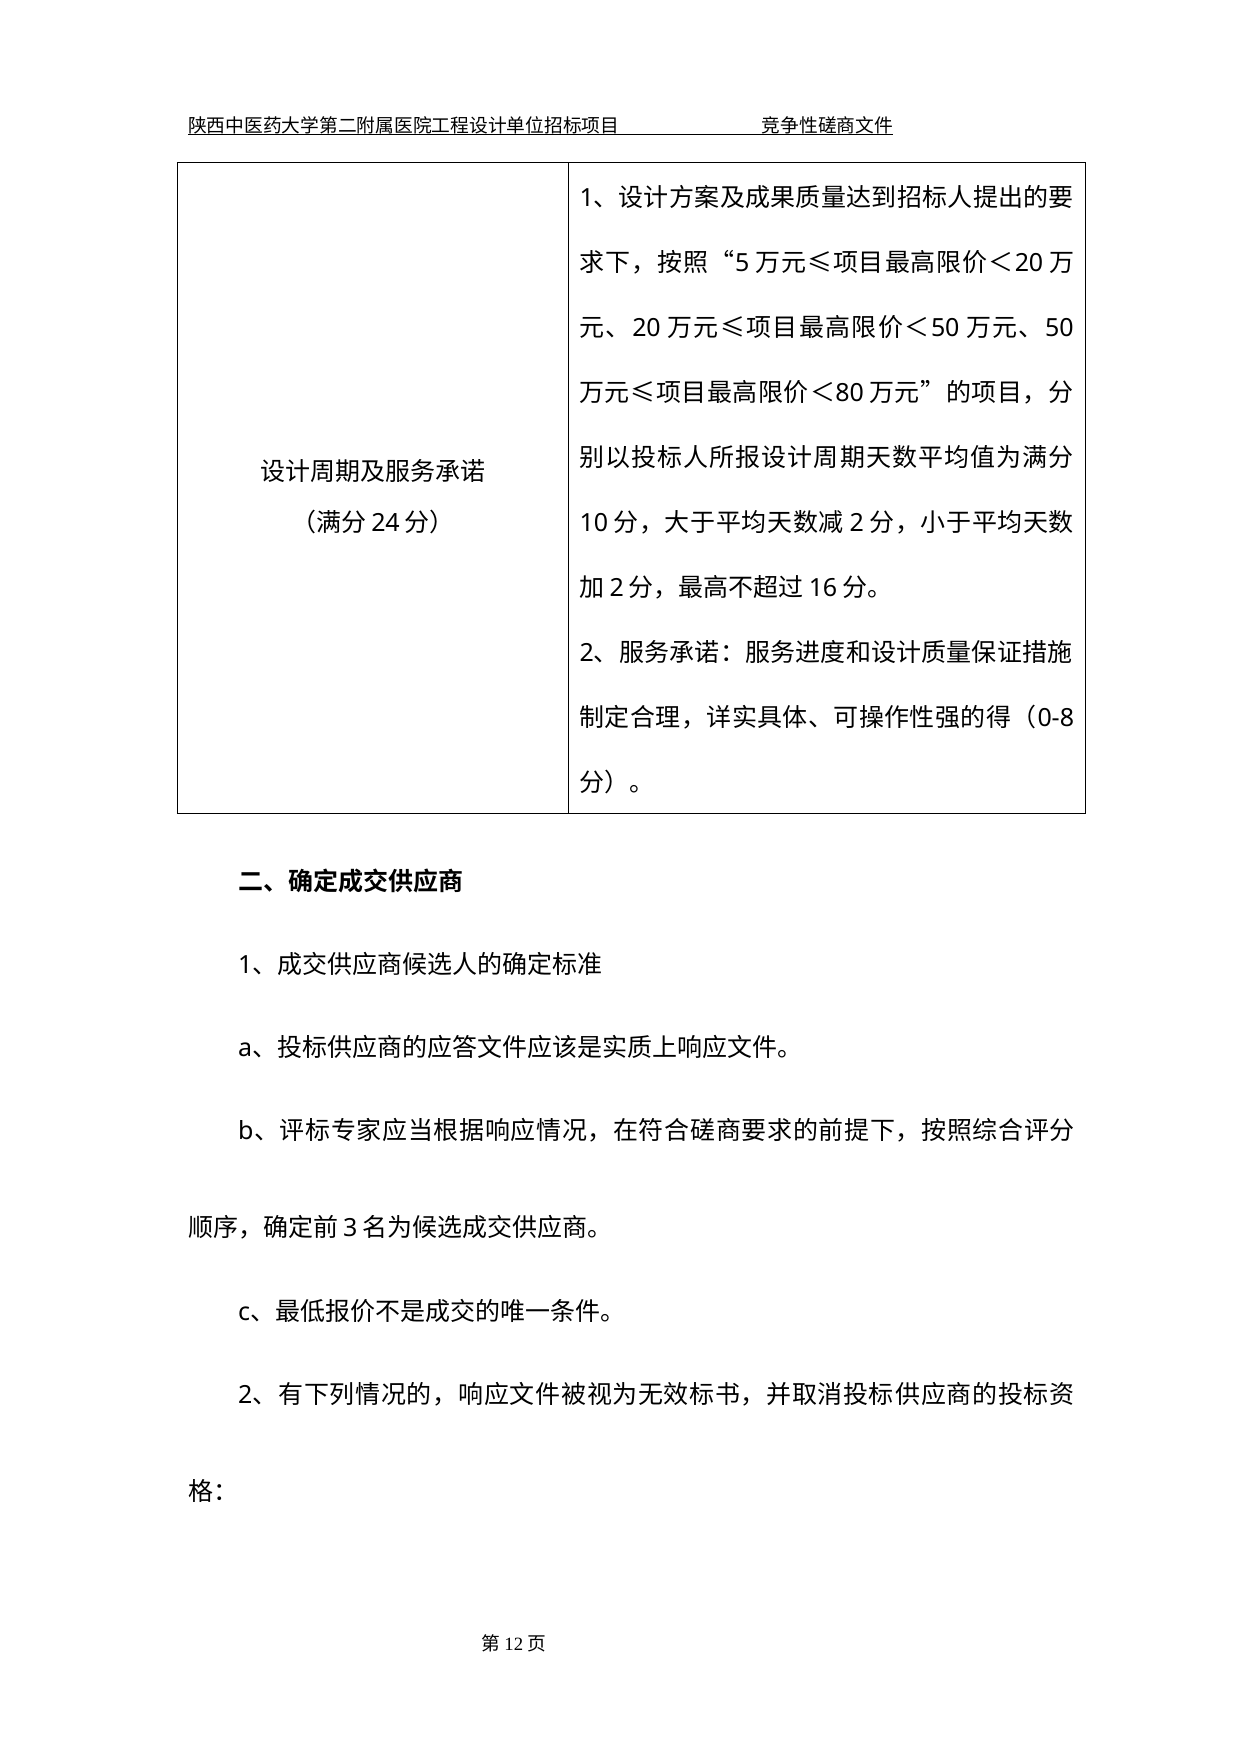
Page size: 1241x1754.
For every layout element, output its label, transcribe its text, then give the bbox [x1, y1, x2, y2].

text 2、有下列情况的，响应文件被视为无效标书，并取消投标供应商的投标资格： [188, 1360, 1075, 1522]
text a、投标供应商的应答文件应该是实质上响应文件。 [188, 1013, 1075, 1078]
table_cell 设计周期及服务承诺 （满分24分） [178, 163, 568, 813]
text 1、成交供应商候选人的确定标准 [188, 930, 1075, 995]
text 二、确定成交供应商 [188, 847, 1075, 912]
text b、评标专家应当根据响应情况，在符合磋商要求的前提下，按照综合评分顺序，确定前3名为候选成交供应商。 [188, 1096, 1075, 1258]
text c、最低报价不是成交的唯一条件。 [188, 1277, 1075, 1342]
table_cell 设计方案及成果质量达到招标人提出的要求下，按照“5万元≤项目最高限价＜20万元、20万元≤项目最高限价＜50万元、50万元≤项目最高限价＜80万元”的项目，分别以投标人所报设计周期天数平均值为满分10分，大于平均天数减2分，小于平均天数加2分，最高不超过16分。 2、服务承诺：服务进度和设计质量保证措施制定合理，详实具体、可操作性强的得（0-8分）。 [569, 163, 1085, 813]
